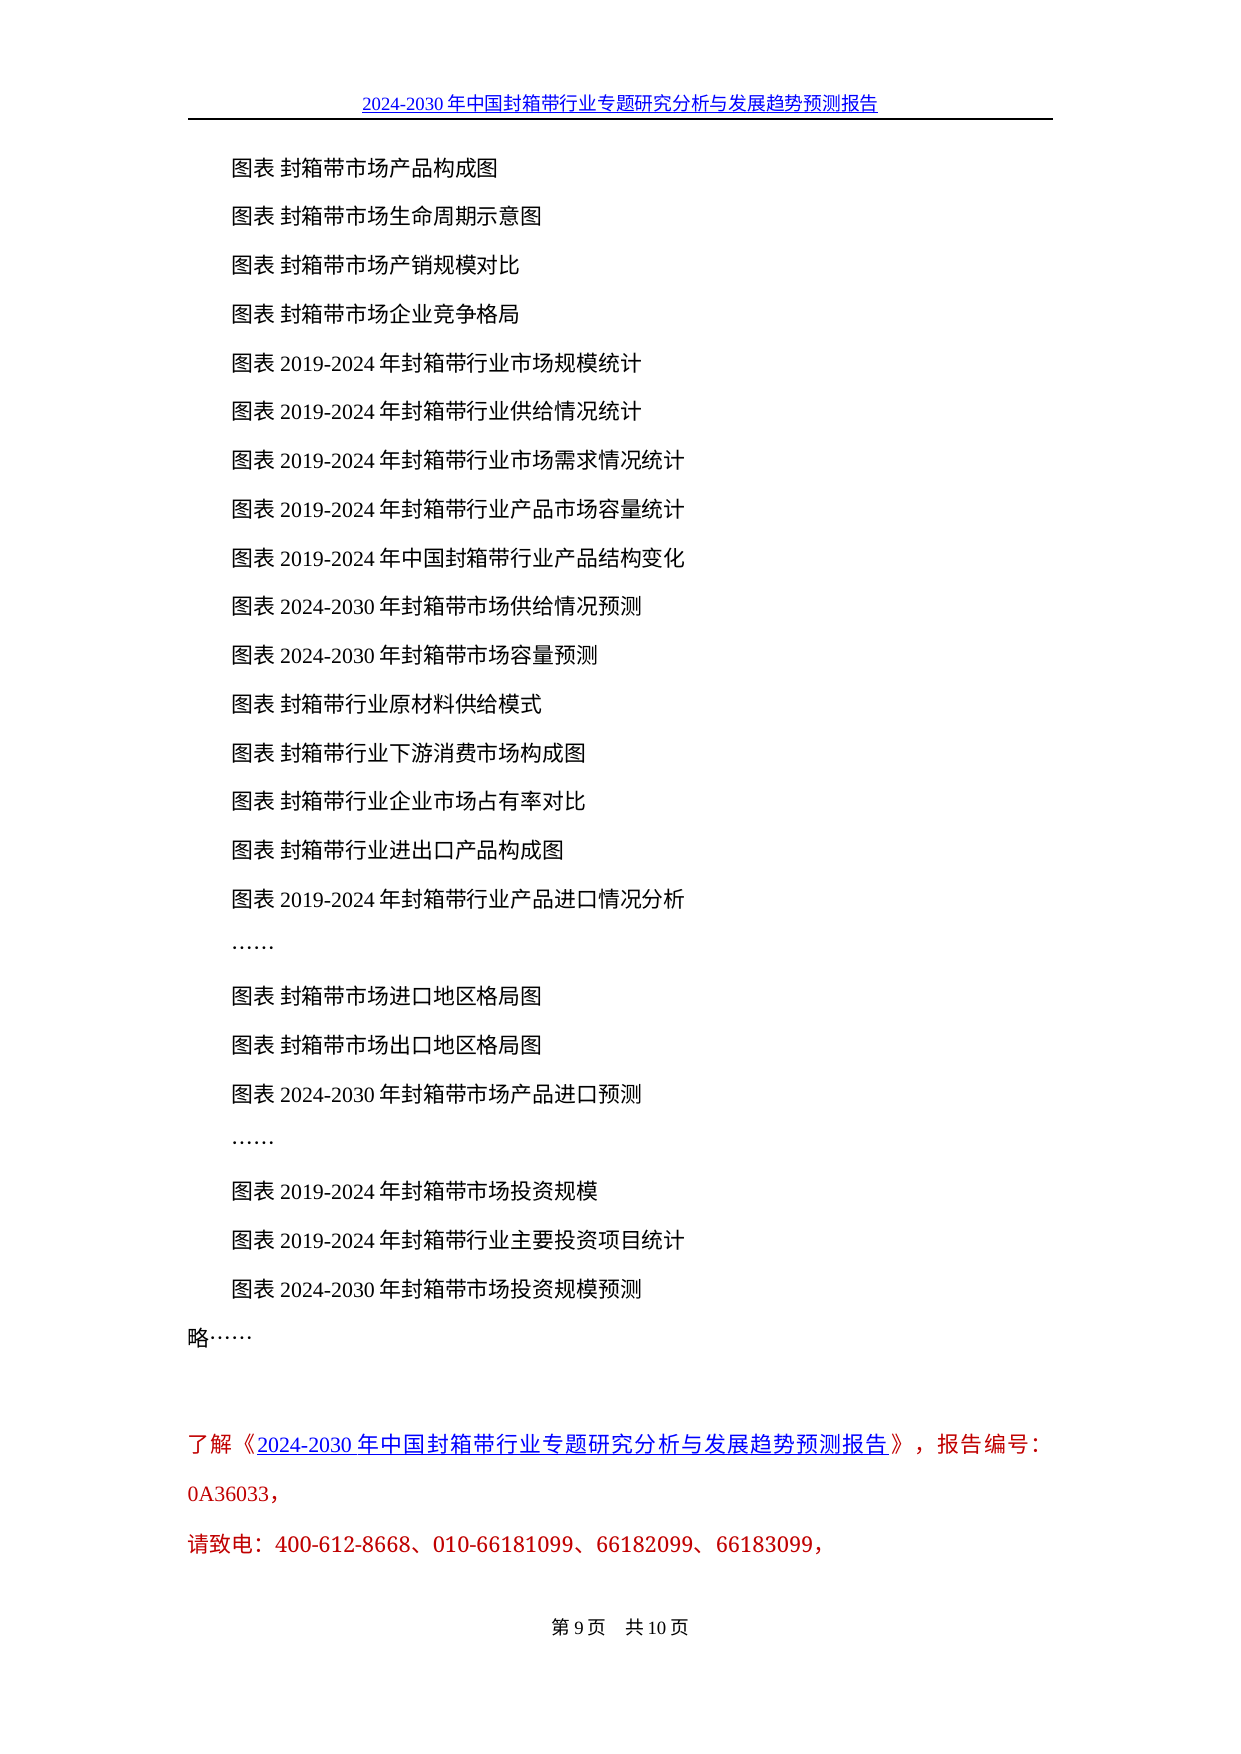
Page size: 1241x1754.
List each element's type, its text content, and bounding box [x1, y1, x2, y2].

text 请致电：400-612-8668、010-66181099、66182099、66183099， [187, 1527, 1053, 1559]
text 了解《2024-2030年中国封箱带行业专题研究分析与发展趋势预测报告》，报告编号：0A36033， [187, 1427, 1053, 1508]
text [187, 150, 1053, 1353]
